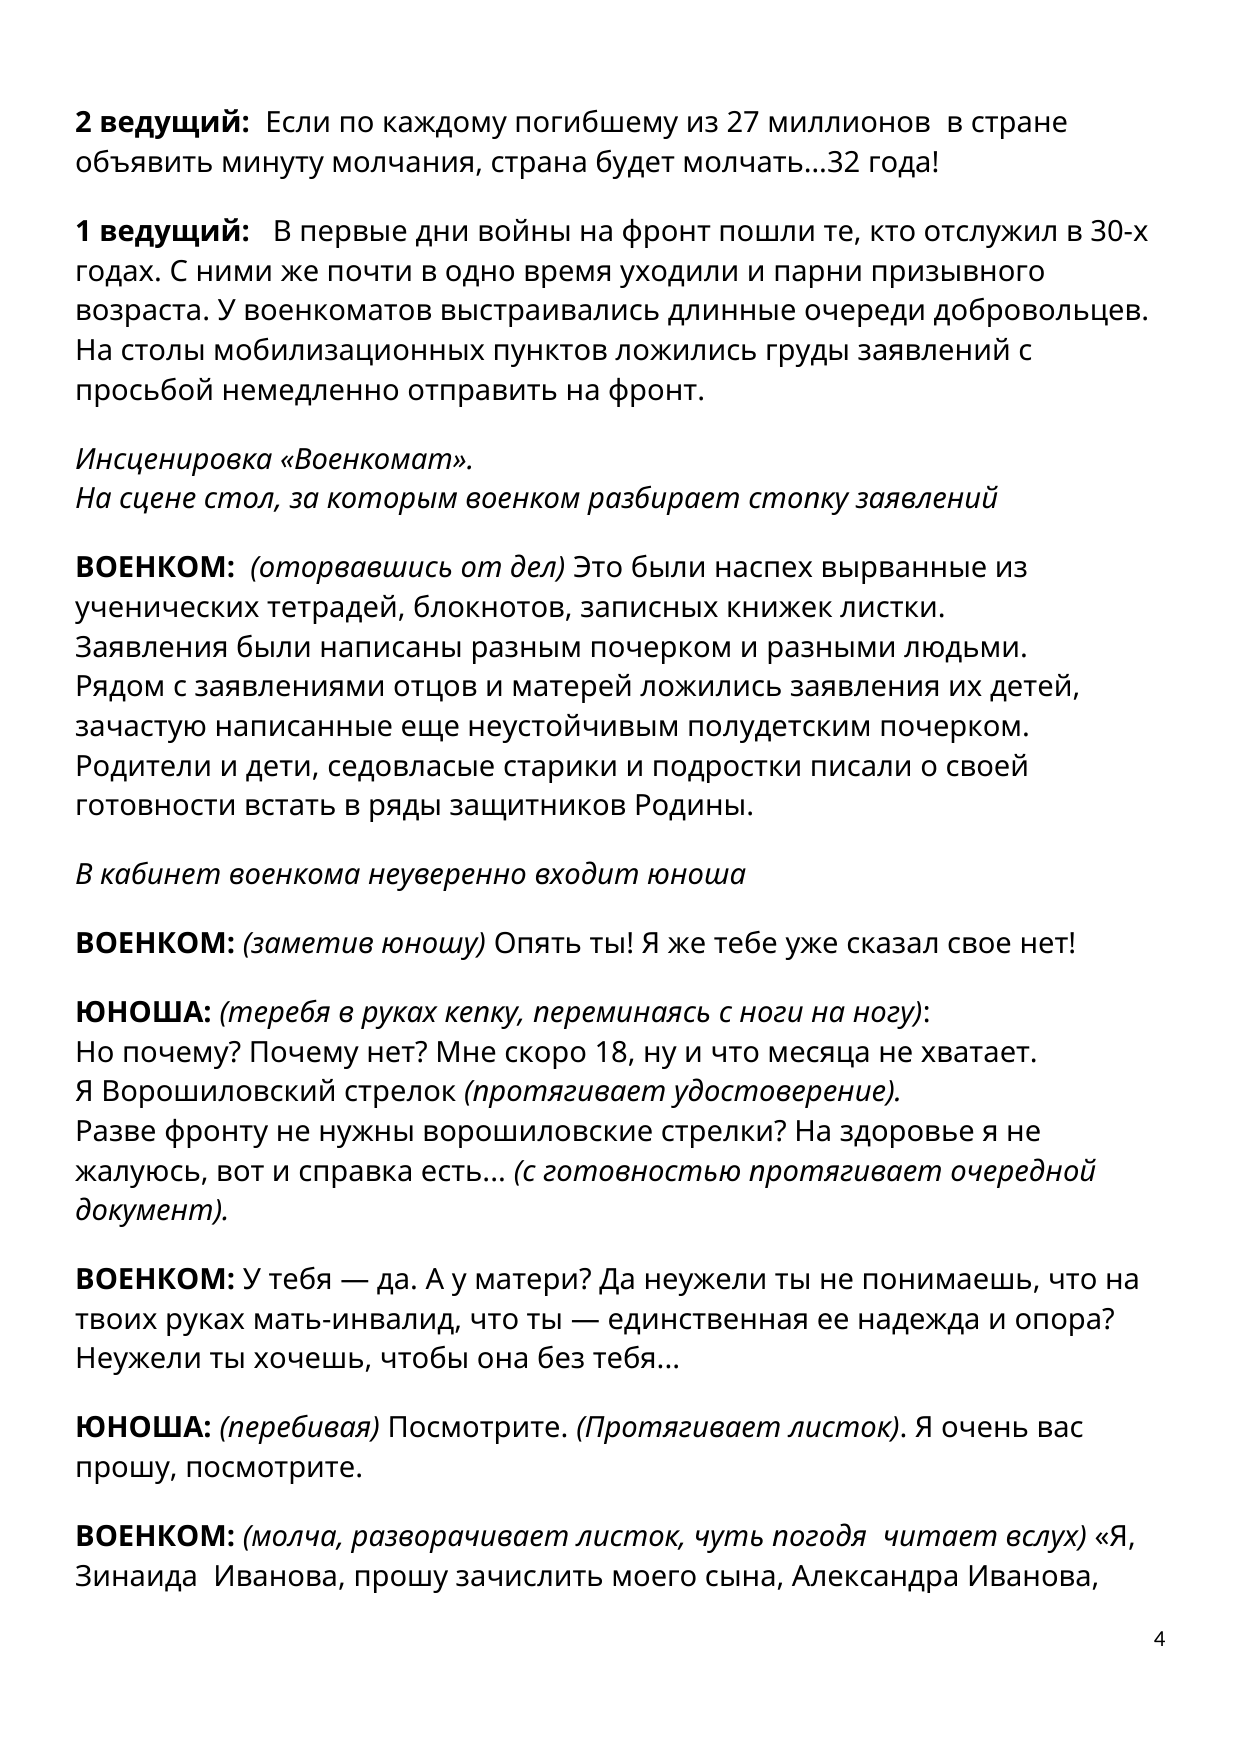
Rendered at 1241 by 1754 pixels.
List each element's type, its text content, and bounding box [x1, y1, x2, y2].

text Инсценировка «Военкомат». На сцене стол, за которым военком разбирает стопку заявлений [75, 438, 1165, 517]
text ЮНОША: (теребя в руках кепку, переминаясь с ноги на ногу): Но почему? Почему нет? Мне скоро 18, ну и что месяца не хватает. Я Ворошиловский стрелок (протягивает удостоверение). Разве фронту не нужны ворошиловские стрелки? На здоровье я не жалуюсь, вот и справка есть... (с готовностью протягивает очередной документ). [75, 991, 1165, 1229]
text ВОЕНКОМ: (заметив юношу) Опять ты! Я же тебе уже сказал свое нет! [75, 922, 1165, 962]
text ВОЕНКОМ: У тебя — да. А у матери? Да неужели ты не понимаешь, что на твоих руках мать-инвалид, что ты — единственная ее надежда и опора? Неужели ты хочешь, чтобы она без тебя... [75, 1258, 1165, 1377]
text ВОЕНКОМ: (оторвавшись от дел) Это были наспех вырванные из ученических тетрадей, блокнотов, записных книжек листки. Заявления были написаны разным почерком и разными людьми. Рядом с заявлениями отцов и матерей ложились заявления их детей, зачастую написанные еще неустойчивым полудетским почерком. Родители и дети, седовласые старики и подростки писали о своей готовности встать в ряды защитников Родины. [75, 546, 1165, 824]
text В кабинет военкома неуверенно входит юноша [75, 853, 1165, 893]
text ЮНОША: (перебивая) Посмотрите. (Протягивает листок). Я очень вас прошу, посмотрите. [75, 1407, 1165, 1486]
text 1 ведущий: В первые дни войны на фронт пошли те, кто отслужил в 30-х годах. С ними же почти в одно время уходили и парни призывного возраста. У военкоматов выстраивались длинные очереди добровольцев. На столы мобилизационных пунктов ложились груды заявлений с просьбой немедленно отправить на фронт. [75, 210, 1165, 409]
text 2 ведущий: Если по каждому погибшему из 27 миллионов в стране объявить минуту молчания, страна будет молчать…32 года! [75, 102, 1165, 181]
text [75, 1515, 1165, 1594]
